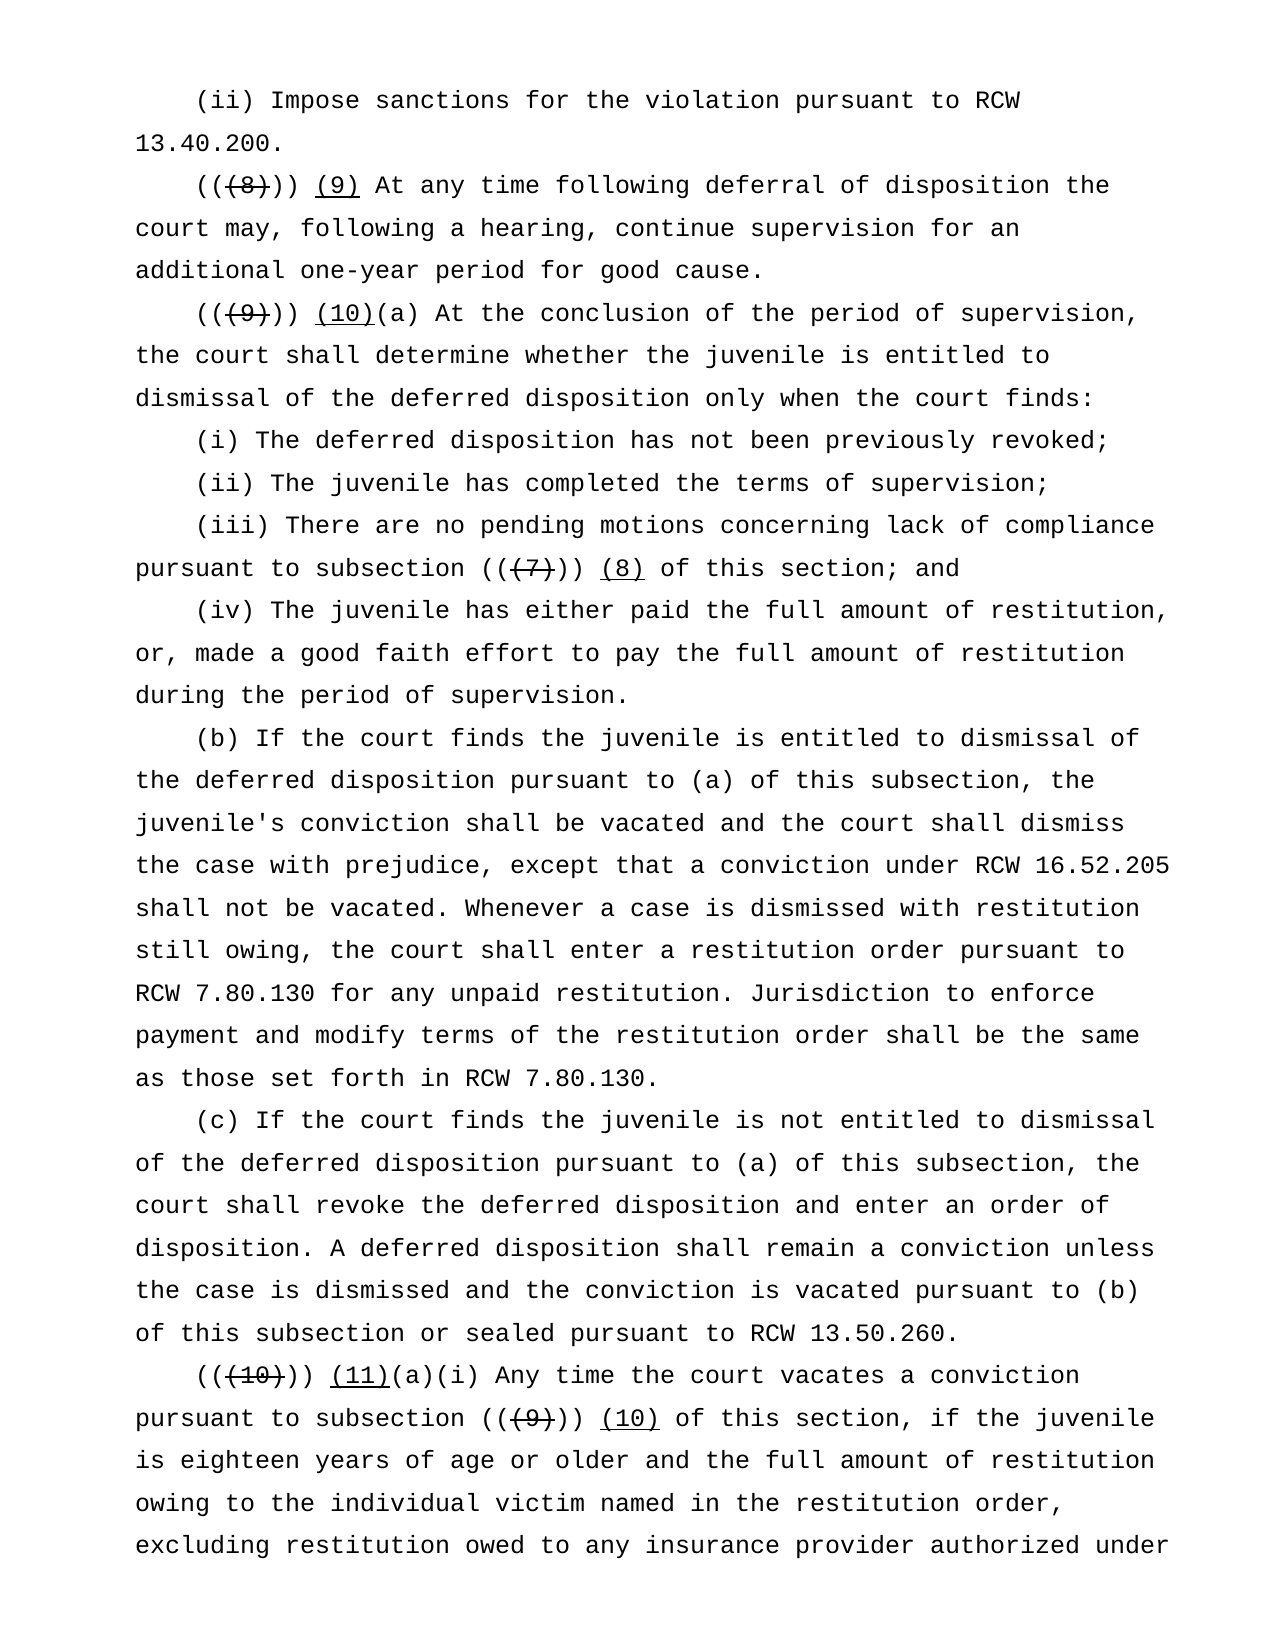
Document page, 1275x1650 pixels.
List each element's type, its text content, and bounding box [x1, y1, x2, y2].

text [135, 1350, 1170, 1562]
text (c) If the court finds the juvenile is not entitled to dismissal of the deferred disposition pursuant to (a) of this subsection, the court shall revoke the deferred disposition and enter an order of disposition. A deferred disposition shall remain a conviction unless the case is dismissed and the conviction is vacated pursuant to (b) of this subsection or sealed pursuant to RCW 13.50.260. [135, 1095, 1170, 1350]
text (ii) Impose sanctions for the violation pursuant to RCW 13.40.200. [135, 75, 1170, 160]
text (iii) There are no pending motions concerning lack of compliance pursuant to subsection (((7))) (8) of this section; and [135, 500, 1170, 585]
text (ii) The juvenile has completed the terms of supervision; [135, 457, 1170, 500]
text (((8))) (9) At any time following deferral of disposition the court may, following a hearing, continue supervision for an additional one-year period for good cause. [135, 160, 1170, 287]
text (iv) The juvenile has either paid the full amount of restitution, or, made a good faith effort to pay the full amount of restitution during the period of supervision. [135, 585, 1170, 712]
text (b) If the court finds the juvenile is entitled to dismissal of the deferred disposition pursuant to (a) of this subsection, the juvenile's conviction shall be vacated and the court shall dismiss the case with prejudice, except that a conviction under RCW 16.52.205 shall not be vacated. Whenever a case is dismissed with restitution still owing, the court shall enter a restitution order pursuant to RCW 7.80.130 for any unpaid restitution. Jurisdiction to enforce payment and modify terms of the restitution order shall be the same as those set forth in RCW 7.80.130. [135, 712, 1170, 1095]
text (i) The deferred disposition has not been previously revoked; [135, 415, 1170, 457]
text (((9))) (10)(a) At the conclusion of the period of supervision, the court shall determine whether the juvenile is entitled to dismissal of the deferred disposition only when the court finds: [135, 287, 1170, 415]
